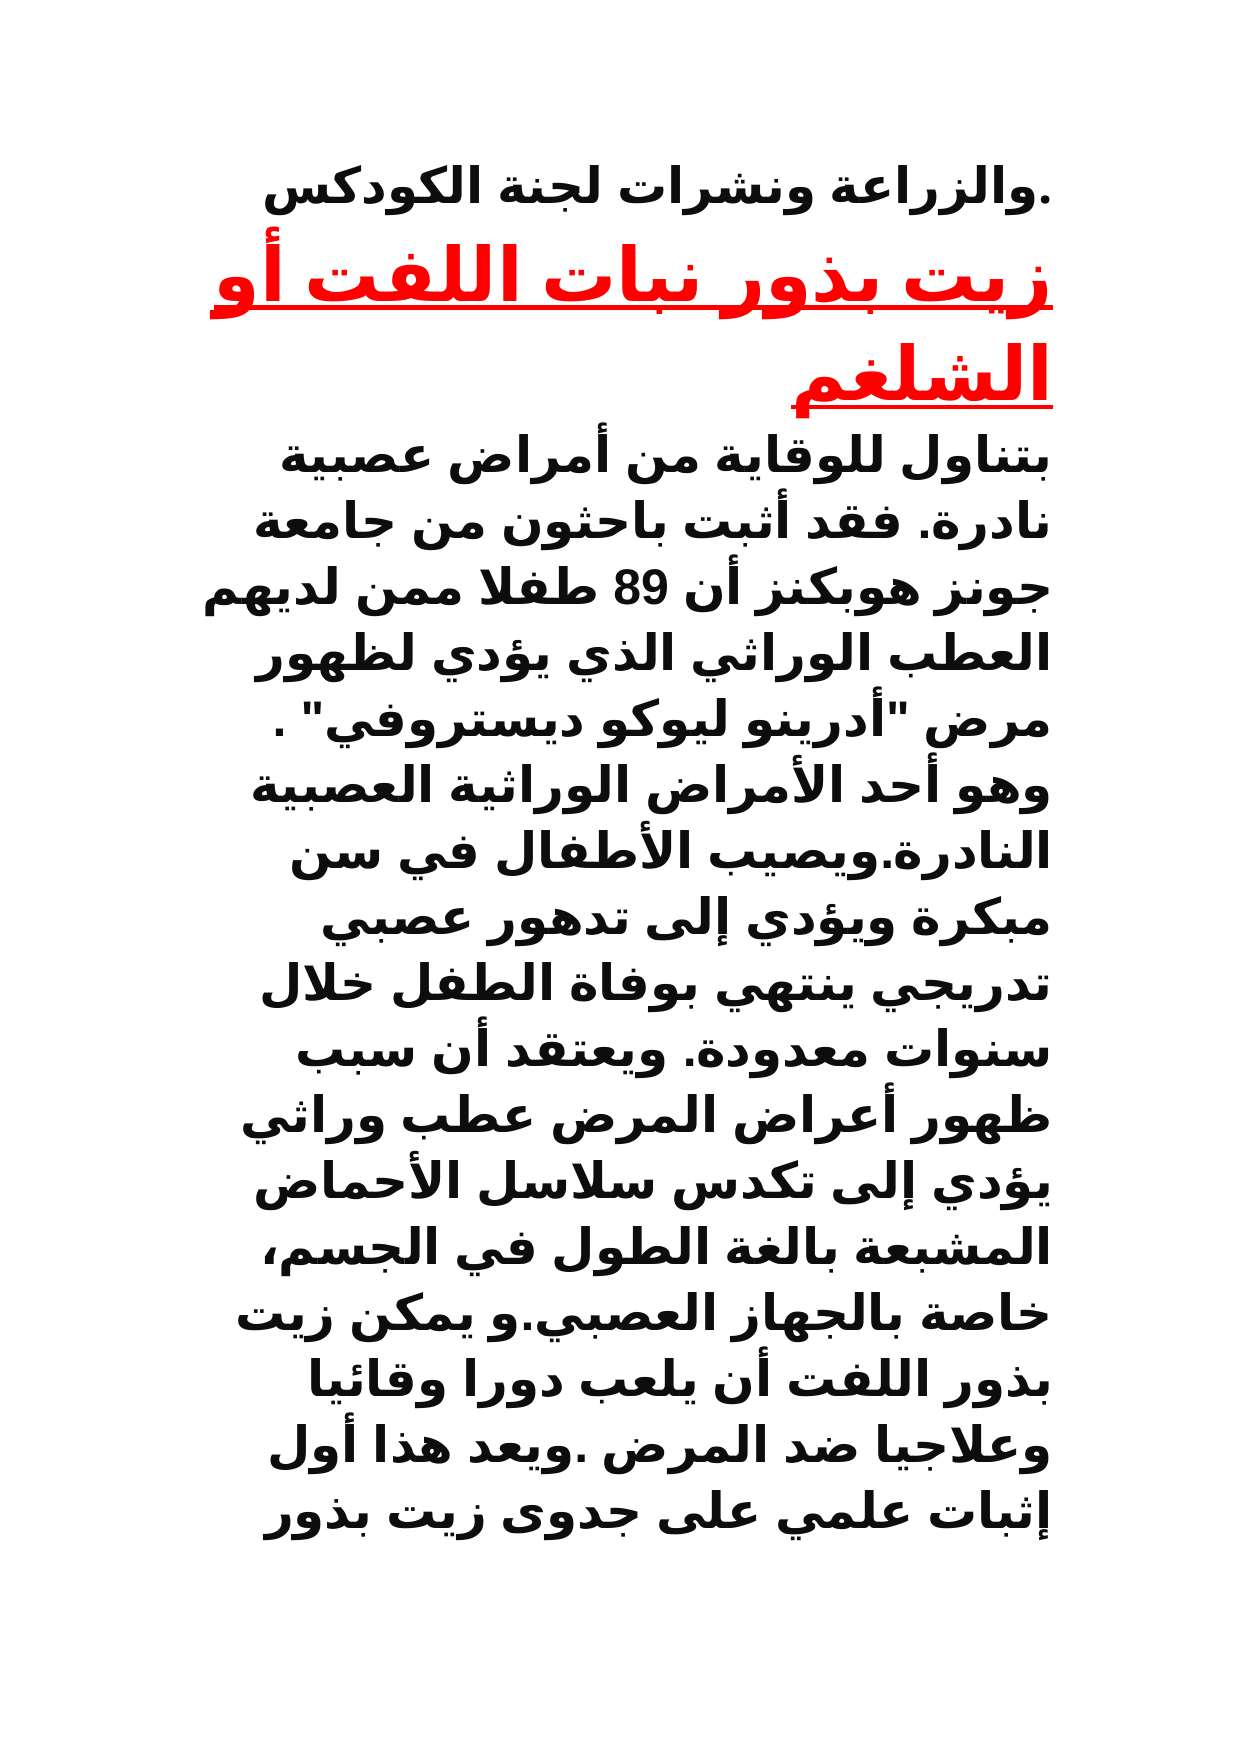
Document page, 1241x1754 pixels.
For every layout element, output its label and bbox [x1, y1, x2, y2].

text [187, 150, 1053, 1539]
